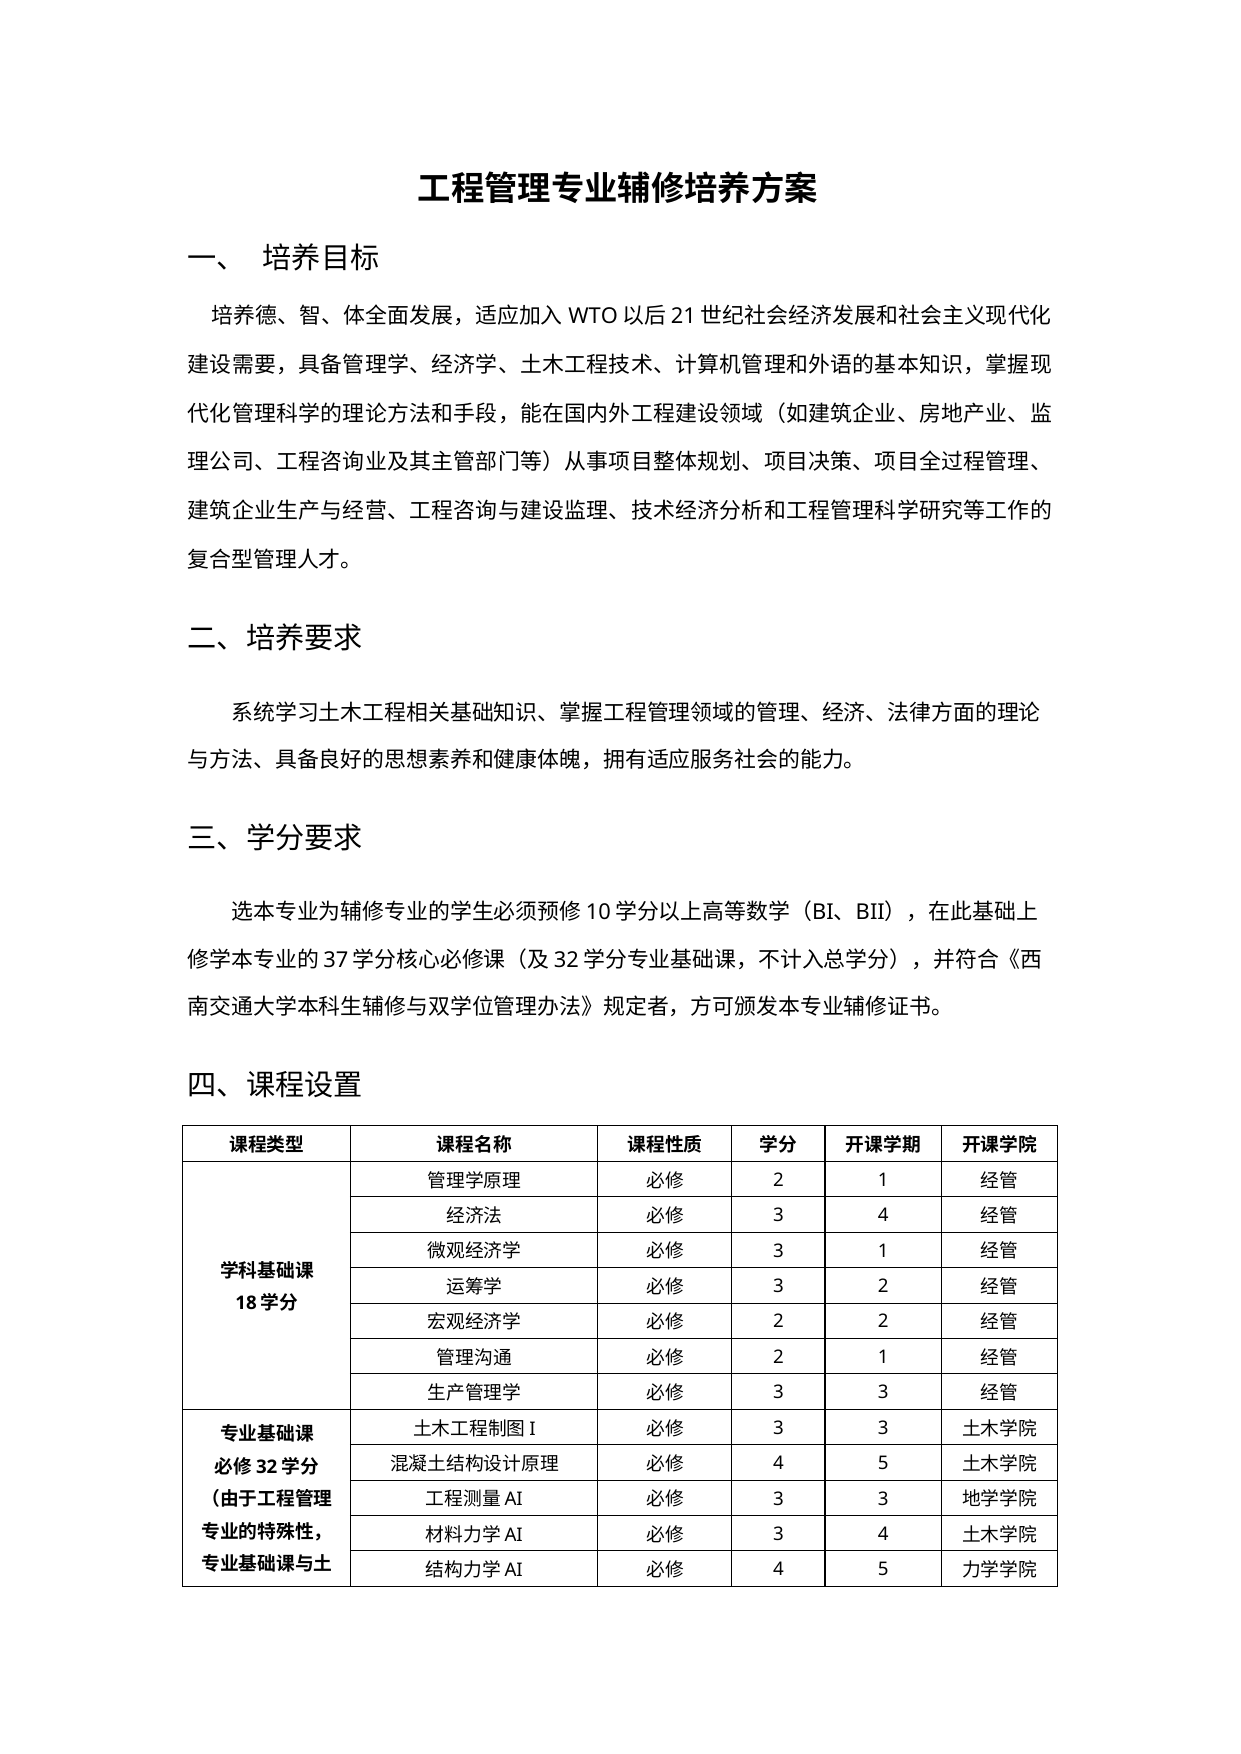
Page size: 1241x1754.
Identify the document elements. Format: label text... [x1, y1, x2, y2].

table_header 课程性质 [598, 1126, 731, 1161]
table_cell 3 [826, 1374, 941, 1409]
table_cell 混凝土结构设计原理 [351, 1445, 597, 1479]
table_cell 管理学原理 [351, 1162, 597, 1196]
table_cell 2 [732, 1162, 824, 1196]
text 二、培养要求 [187, 615, 1053, 657]
table_cell 必修 [598, 1410, 731, 1444]
table_cell 3 [732, 1516, 824, 1550]
table_cell 专业基础课 必修32学分 （由于工程管理专业的特殊性，专业基础课与土木工程学科基本相同，所以不计入总学分） [183, 1410, 350, 1586]
table_cell 经管 [942, 1197, 1057, 1232]
table_cell 必修 [598, 1551, 731, 1586]
table_cell 必修 [598, 1339, 731, 1373]
table_cell 经管 [942, 1268, 1057, 1302]
table_cell 必修 [598, 1162, 731, 1196]
table_cell 土木学院 [942, 1516, 1057, 1550]
table_cell 5 [826, 1445, 941, 1479]
table_cell 3 [826, 1481, 941, 1515]
table_cell 3 [732, 1197, 824, 1232]
table_cell 地学学院 [942, 1481, 1057, 1515]
text 工程管理专业辅修培养方案 [187, 162, 1053, 210]
table_cell 3 [826, 1410, 941, 1444]
table_header 开课学期 [826, 1126, 941, 1161]
table_cell 必修 [598, 1304, 731, 1338]
table_header 学分 [732, 1126, 824, 1161]
table_cell 3 [732, 1410, 824, 1444]
table_cell 学科基础课 18学分 [183, 1162, 350, 1409]
table_cell 1 [826, 1339, 941, 1373]
table_cell 运筹学 [351, 1268, 597, 1302]
table_cell 力学学院 [942, 1551, 1057, 1586]
table_cell 经管 [942, 1162, 1057, 1196]
table_cell 管理沟通 [351, 1339, 597, 1373]
table_cell 4 [826, 1197, 941, 1232]
table_cell 2 [732, 1339, 824, 1373]
table_cell 必修 [598, 1197, 731, 1232]
table_cell 必修 [598, 1481, 731, 1515]
table_cell 经管 [942, 1304, 1057, 1338]
table_header 课程名称 [351, 1126, 597, 1161]
table_cell 宏观经济学 [351, 1304, 597, 1338]
table_cell 工程测量AI [351, 1481, 597, 1515]
table_cell 经管 [942, 1233, 1057, 1267]
table_cell 土木工程制图I [351, 1410, 597, 1444]
table_cell 微观经济学 [351, 1233, 597, 1267]
table_cell 3 [732, 1268, 824, 1302]
table_cell 4 [732, 1551, 824, 1586]
table_cell 经管 [942, 1374, 1057, 1409]
table_cell 5 [826, 1551, 941, 1586]
table_cell 经管 [942, 1339, 1057, 1373]
text 选本专业为辅修专业的学生必须预修10学分以上高等数学（BI、BII），在此基础上修学本专业的37学分核心必修课（及32学分专业基础课，不计入总学分），并符合《西南交通大学本科生辅修与双学位管理办法》规定者，方可颁发本专业辅修证书。 [187, 894, 1053, 1021]
table_cell 必修 [598, 1233, 731, 1267]
table_cell 4 [826, 1516, 941, 1550]
table_header 开课学院 [942, 1126, 1057, 1161]
text 四、课程设置 [187, 1062, 1053, 1104]
table_cell 1 [826, 1162, 941, 1196]
table_cell 结构力学AI [351, 1551, 597, 1586]
table_cell 1 [826, 1233, 941, 1267]
table_cell 3 [732, 1233, 824, 1267]
text 系统学习土木工程相关基础知识、掌握工程管理领域的管理、经济、法律方面的理论与方法、具备良好的思想素养和健康体魄，拥有适应服务社会的能力。 [187, 694, 1053, 774]
table_cell 必修 [598, 1516, 731, 1550]
table_cell 土木学院 [942, 1445, 1057, 1479]
table_cell 2 [826, 1304, 941, 1338]
text 三、学分要求 [187, 814, 1053, 857]
list 培养目标 [187, 234, 1053, 277]
table_cell 2 [826, 1268, 941, 1302]
table_cell 3 [732, 1481, 824, 1515]
table_cell 生产管理学 [351, 1374, 597, 1409]
text 培养德、智、体全面发展，适应加入WTO以后21世纪社会经济发展和社会主义现代化建设需要，具备管理学、经济学、土木工程技术、计算机管理和外语的基本知识，掌握现代化管理科学的理论方法和手段，能在国内外工程建设领域（如建筑企业、房地产业、监理公司、工程咨询业及其主管部门等）从事项目整体规划、项目决策、项目全过程管理、建筑企业生产与经营、工程咨询与建设监理、技术经济分析和工程管理科学研究等工作的复合型管理人才。 [187, 298, 1053, 574]
table_cell 经济法 [351, 1197, 597, 1232]
table_cell 材料力学AI [351, 1516, 597, 1550]
table_cell 土木学院 [942, 1410, 1057, 1444]
table_header 课程类型 [183, 1126, 350, 1161]
table_cell 必修 [598, 1374, 731, 1409]
table_cell 3 [732, 1374, 824, 1409]
table_cell 2 [732, 1304, 824, 1338]
table_cell 必修 [598, 1445, 731, 1479]
table_cell 4 [732, 1445, 824, 1479]
table_cell 必修 [598, 1268, 731, 1302]
